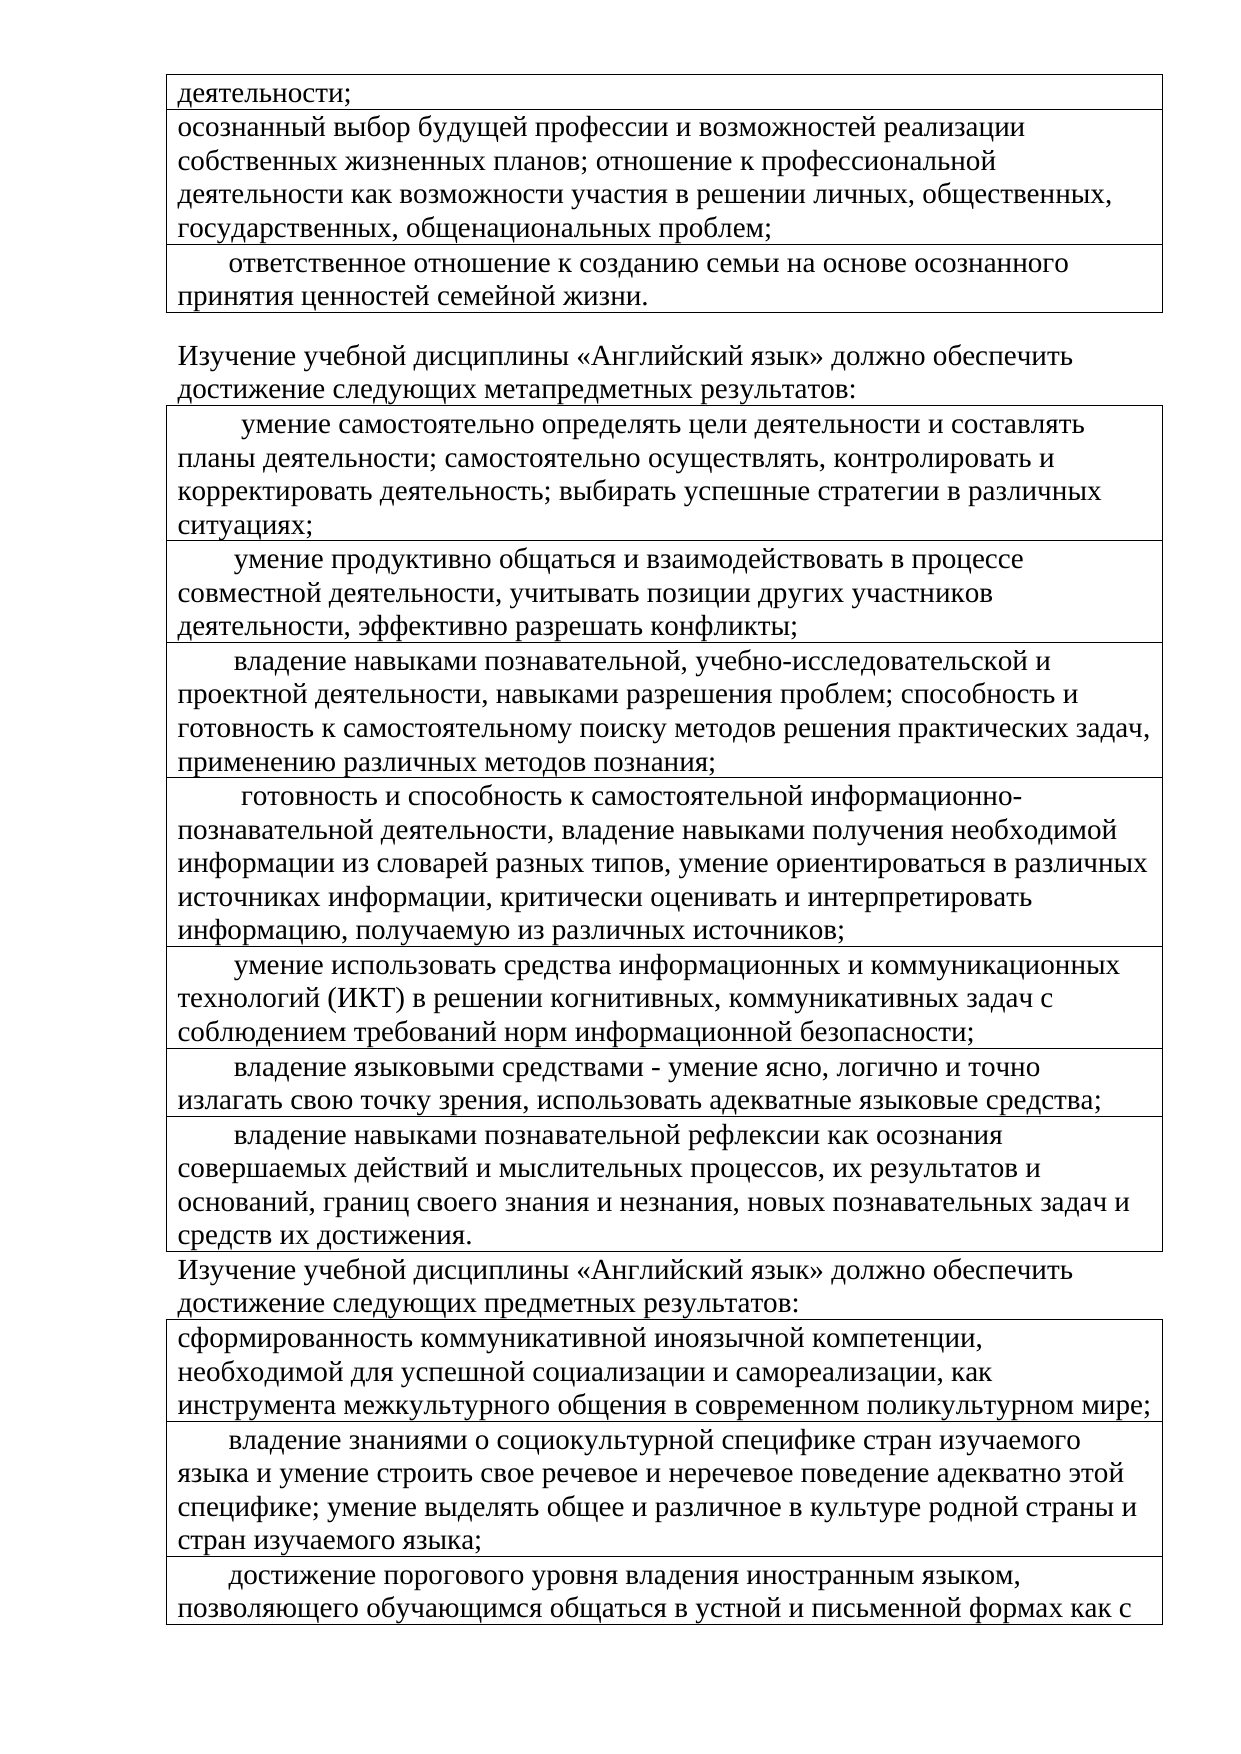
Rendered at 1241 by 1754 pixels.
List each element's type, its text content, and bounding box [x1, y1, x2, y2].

table_cell готовность и способность к самостоятельной информационно-познавательной деятельности, владение навыками получения необходимой информации из словарей разных типов, умение ориентироваться в различных источниках информации, критически оценивать и интерпретировать информацию, получаемую из различных источников; [167, 778, 1162, 946]
table_cell владение языковыми средствами - умение ясно, логично и точно излагать свою точку зрения, использовать адекватные языковые средства; [167, 1049, 1162, 1116]
table_cell ответственное отношение к созданию семьи на основе осознанного принятия ценностей семейной жизни. [167, 245, 1162, 312]
table_cell осознанный выбор будущей профессии и возможностей реализации собственных жизненных планов; отношение к профессиональной деятельности как возможности участия в решении личных, общественных, государственных, общенациональных проблем; [167, 110, 1162, 244]
table_cell умение использовать средства информационных и коммуникационных технологий (ИКТ) в решении когнитивных, коммуникативных задач с соблюдением требований норм информационной безопасности; [167, 947, 1162, 1048]
text Изучение учебной дисциплины «Английский язык» должно обеспечить достижение следующих предметных результатов: [177, 1252, 1152, 1319]
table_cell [167, 1557, 1162, 1624]
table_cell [167, 75, 1162, 108]
table_cell владение навыками познавательной, учебно-исследовательской и проектной деятельности, навыками разрешения проблем; способность и готовность к самостоятельному поиску методов решения практических задач, применению различных методов познания; [167, 643, 1162, 777]
table_header сформированность коммуникативной иноязычной компетенции, необходимой для успешной социализации и самореализации, как инструмента межкультурного общения в современном поликультурном мире; [167, 1320, 1162, 1421]
table_cell владение навыками познавательной рефлексии как осознания совершаемых действий и мыслительных процессов, их результатов и оснований, границ своего знания и незнания, новых познавательных задач и средств их достижения. [167, 1117, 1162, 1251]
text Изучение учебной дисциплины «Английский язык» должно обеспечить достижение следующих метапредметных результатов: [177, 338, 1152, 405]
table_cell умение продуктивно общаться и взаимодействовать в процессе совместной деятельности, учитывать позиции других участников деятельности, эффективно разрешать конфликты; [167, 541, 1162, 642]
table_header умение самостоятельно определять цели деятельности и составлять планы деятельности; самостоятельно осуществлять, контролировать и корректировать деятельность; выбирать успешные стратегии в различных ситуациях; [167, 406, 1162, 540]
table_cell владение знаниями о социокультурной специфике стран изучаемого языка и умение строить свое речевое и неречевое поведение адекватно этой специфике; умение выделять общее и различное в культуре родной страны и стран изучаемого языка; [167, 1422, 1162, 1556]
